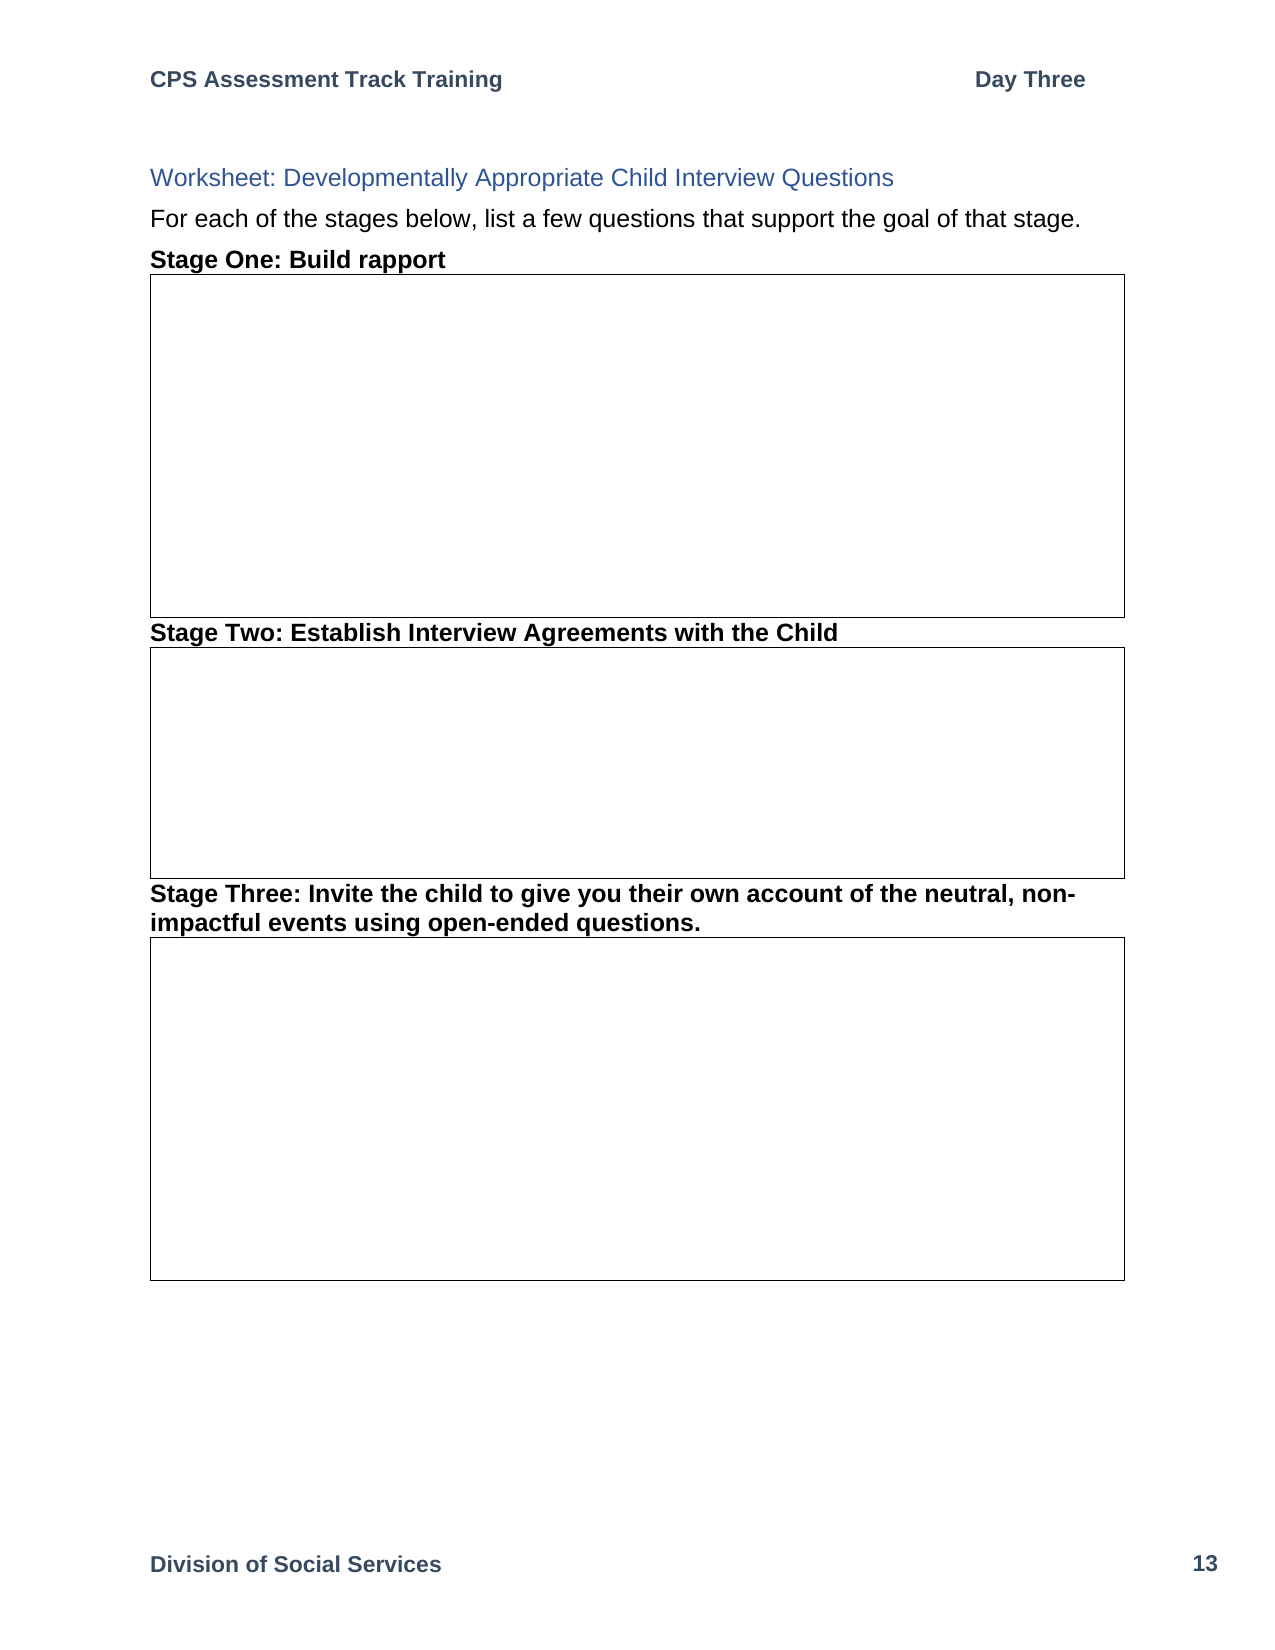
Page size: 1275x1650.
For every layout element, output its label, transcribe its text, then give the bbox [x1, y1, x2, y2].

subtitle Worksheet: Developmentally Appropriate Child Interview Questions [150, 162, 1125, 191]
table_header [151, 938, 1124, 1280]
table_header [151, 275, 1124, 617]
text For each of the stages below, list a few questions that support the goal of that stage. [150, 204, 1125, 232]
table_header [151, 648, 1124, 878]
text Stage One: Build rapport [150, 245, 1125, 274]
text Stage Three: Invite the child to give you their own account of the neutral, non-impactful events using open-ended questions. [150, 879, 1125, 937]
text Stage Two: Establish Interview Agreements with the Child [150, 618, 1125, 647]
